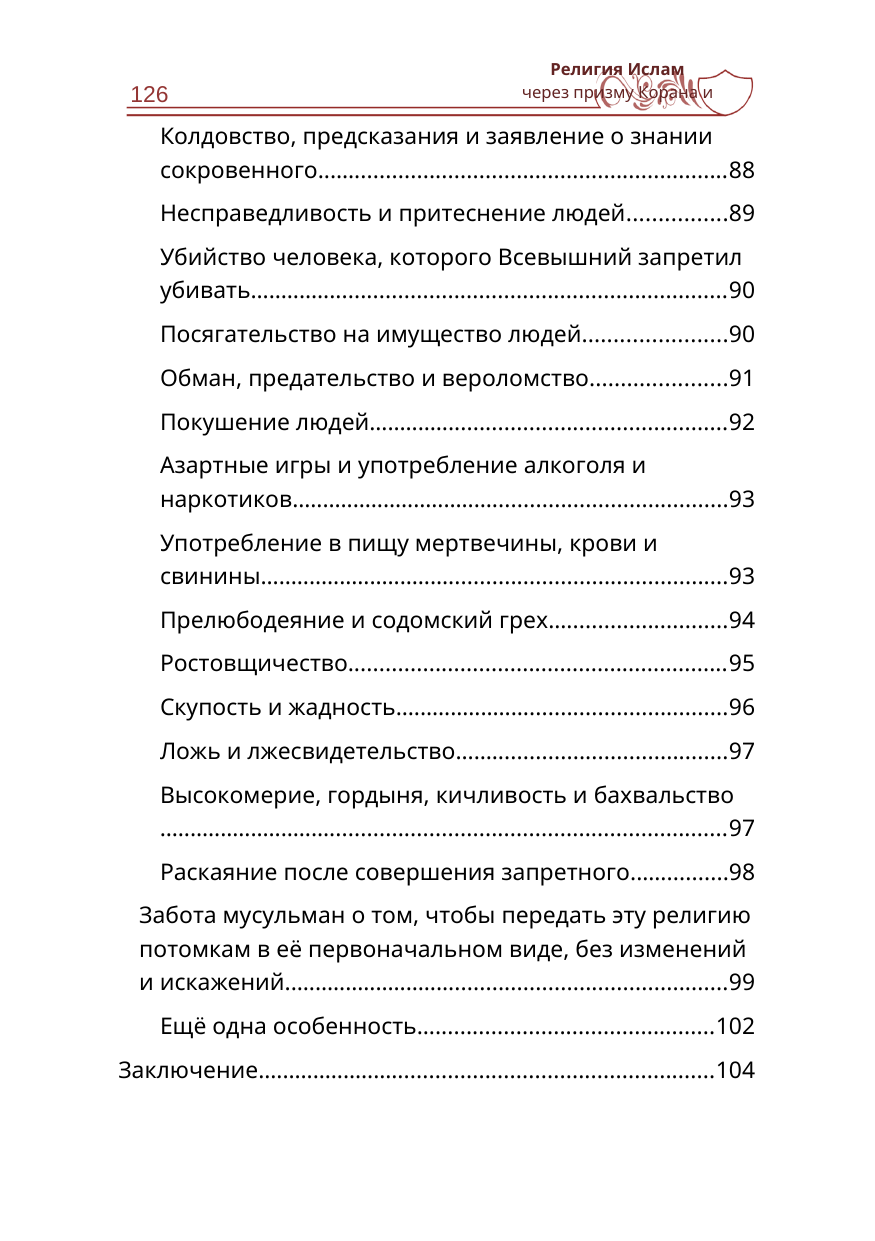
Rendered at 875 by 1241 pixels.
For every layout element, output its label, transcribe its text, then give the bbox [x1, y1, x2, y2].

text Ложь и лжесвидетельство 97 [160, 733, 756, 766]
text Азартные игры и употребление алкоголя и наркотиков 93 [160, 447, 756, 514]
text Употребление в пищу мертвечины, крови и свинины 93 [160, 524, 756, 591]
text Обман, предательство и вероломство. 91 [160, 360, 756, 393]
text Несправедливость и притеснение людей 89 [160, 195, 756, 228]
text Прелюбодеяние и содомский грех 94 [160, 601, 756, 635]
text Раскаяние после совершения запретного 98 [160, 853, 756, 887]
text Высокомерие, гордыня, кичливость и бахвальство 97 [160, 776, 756, 843]
text Заключение 104 [118, 1051, 756, 1085]
text Убийство человека, которого Всевышний запретил убивать. 90 [160, 239, 756, 306]
text Ещё одна особенность 102 [160, 1008, 756, 1041]
text Забота мусульман о том, чтобы передать эту религию потомкам в её первоначальном виде, без изменений и искажений. 99 [139, 897, 756, 997]
text Скупость и жадность 96 [160, 689, 756, 722]
text Колдовство, предсказания и заявление о знании сокровенного. 88 [160, 118, 756, 185]
text Покушение людей. 92 [160, 403, 756, 437]
text Ростовщичество 95 [160, 645, 756, 678]
text Посягательство на имущество людей 90 [160, 316, 756, 349]
